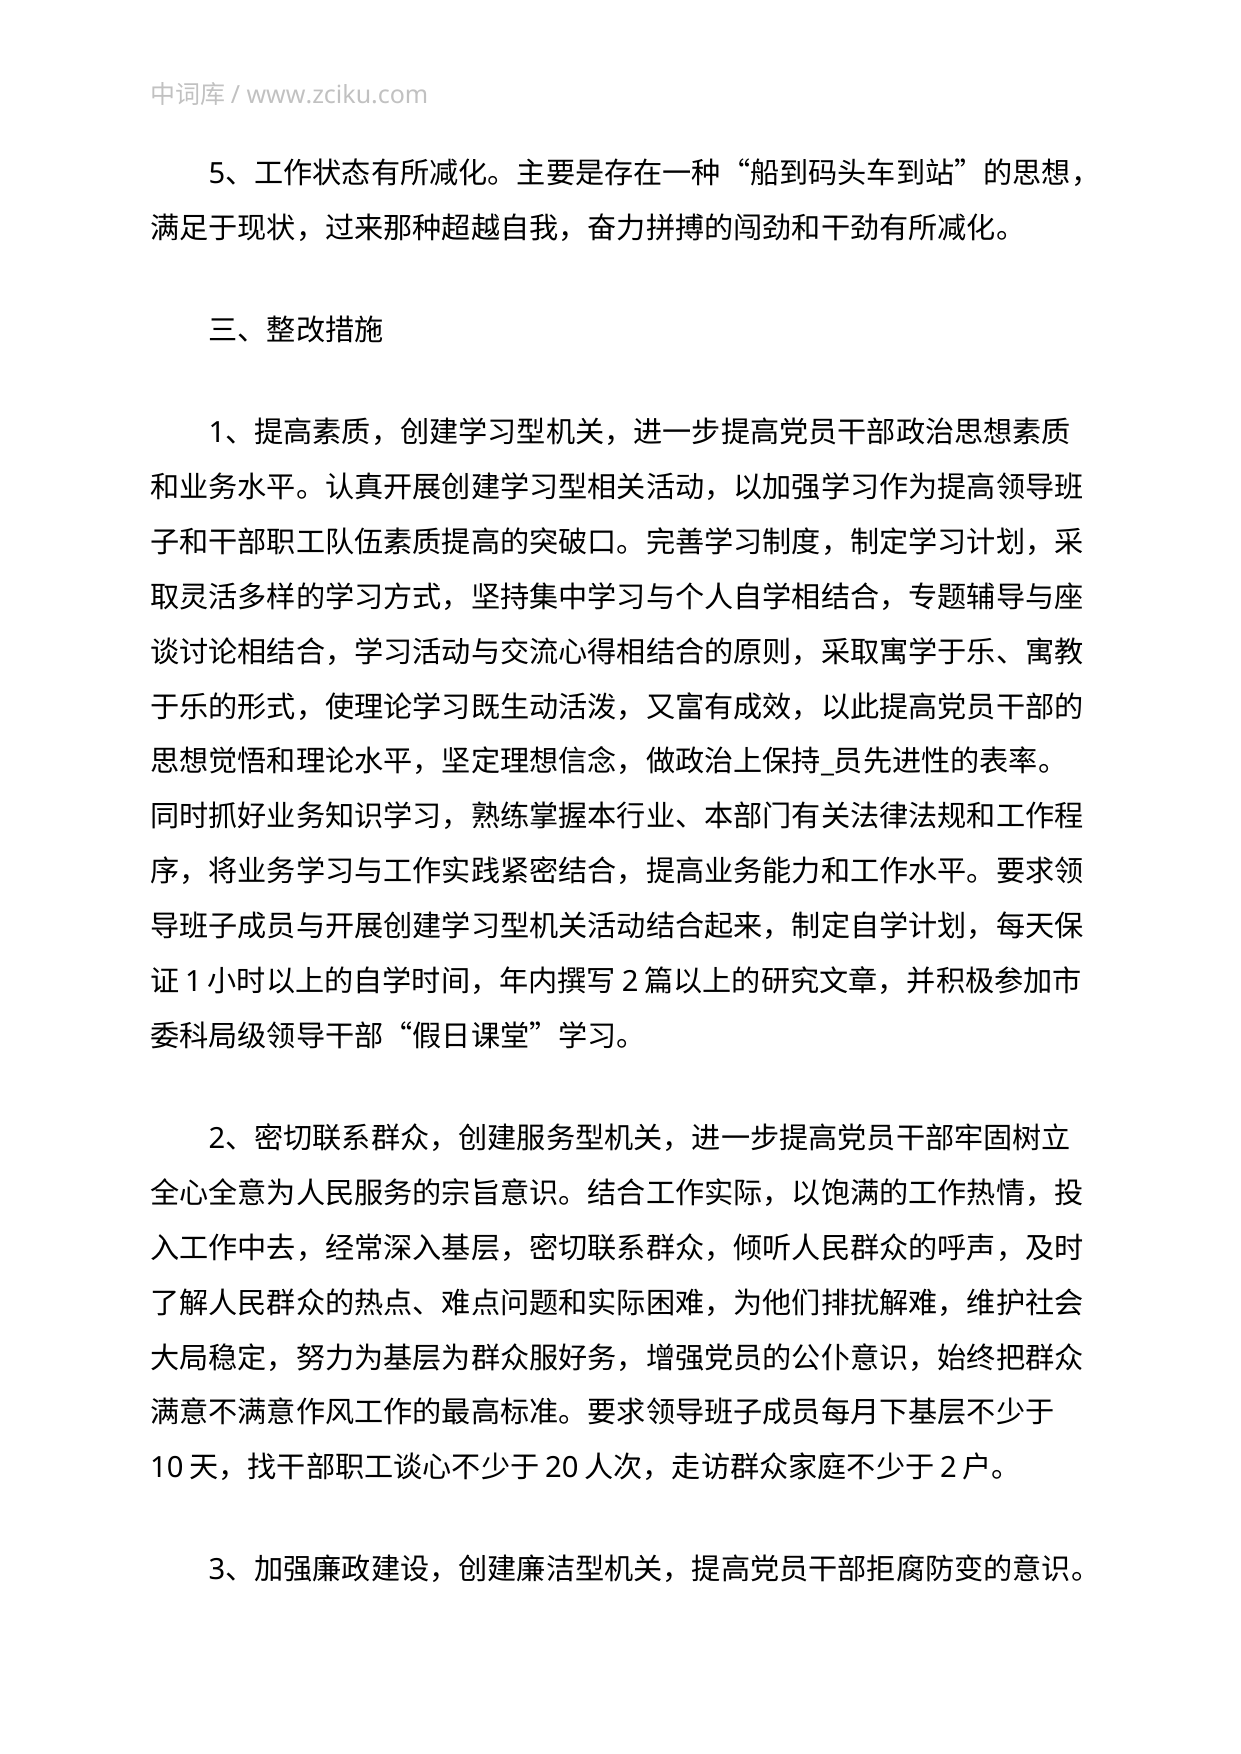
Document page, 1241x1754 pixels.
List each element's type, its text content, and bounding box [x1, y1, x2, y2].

text 2、密切联系群众，创建服务型机关，进一步提高党员干部牢固树立全心全意为人民服务的宗旨意识。结合工作实际，以饱满的工作热情，投入工作中去，经常深入基层，密切联系群众，倾听人民群众的呼声，及时了解人民群众的热点、难点问题和实际困难，为他们排扰解难，维护社会大局稳定，努力为基层为群众服好务，增强党员的公仆意识，始终把群众满意不满意作风工作的最高标准。要求领导班子成员每月下基层不少于10天，找干部职工谈心不少于20人次，走访群众家庭不少于2户。 [150, 1114, 1090, 1486]
text 三、整改措施 [150, 307, 1090, 349]
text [150, 1546, 1090, 1588]
text 1、提高素质，创建学习型机关，进一步提高党员干部政治思想素质和业务水平。认真开展创建学习型相关活动，以加强学习作为提高领导班子和干部职工队伍素质提高的突破口。完善学习制度，制定学习计划，采取灵活多样的学习方式，坚持集中学习与个人自学相结合，专题辅导与座谈讨论相结合，学习活动与交流心得相结合的原则，采取寓学于乐、寓教于乐的形式，使理论学习既生动活泼，又富有成效，以此提高党员干部的思想觉悟和理论水平，坚定理想信念，做政治上保持_员先进性的表率。同时抓好业务知识学习，熟练掌握本行业、本部门有关法律法规和工作程序，将业务学习与工作实践紧密结合，提高业务能力和工作水平。要求领导班子成员与开展创建学习型机关活动结合起来，制定自学计划，每天保证1小时以上的自学时间，年内撰写2篇以上的研究文章，并积极参加市委科局级领导干部“假日课堂”学习。 [150, 408, 1090, 1055]
text 5、工作状态有所减化。主要是存在一种“船到码头车到站”的思想，满足于现状，过来那种超越自我，奋力拼搏的闯劲和干劲有所减化。 [150, 150, 1090, 247]
